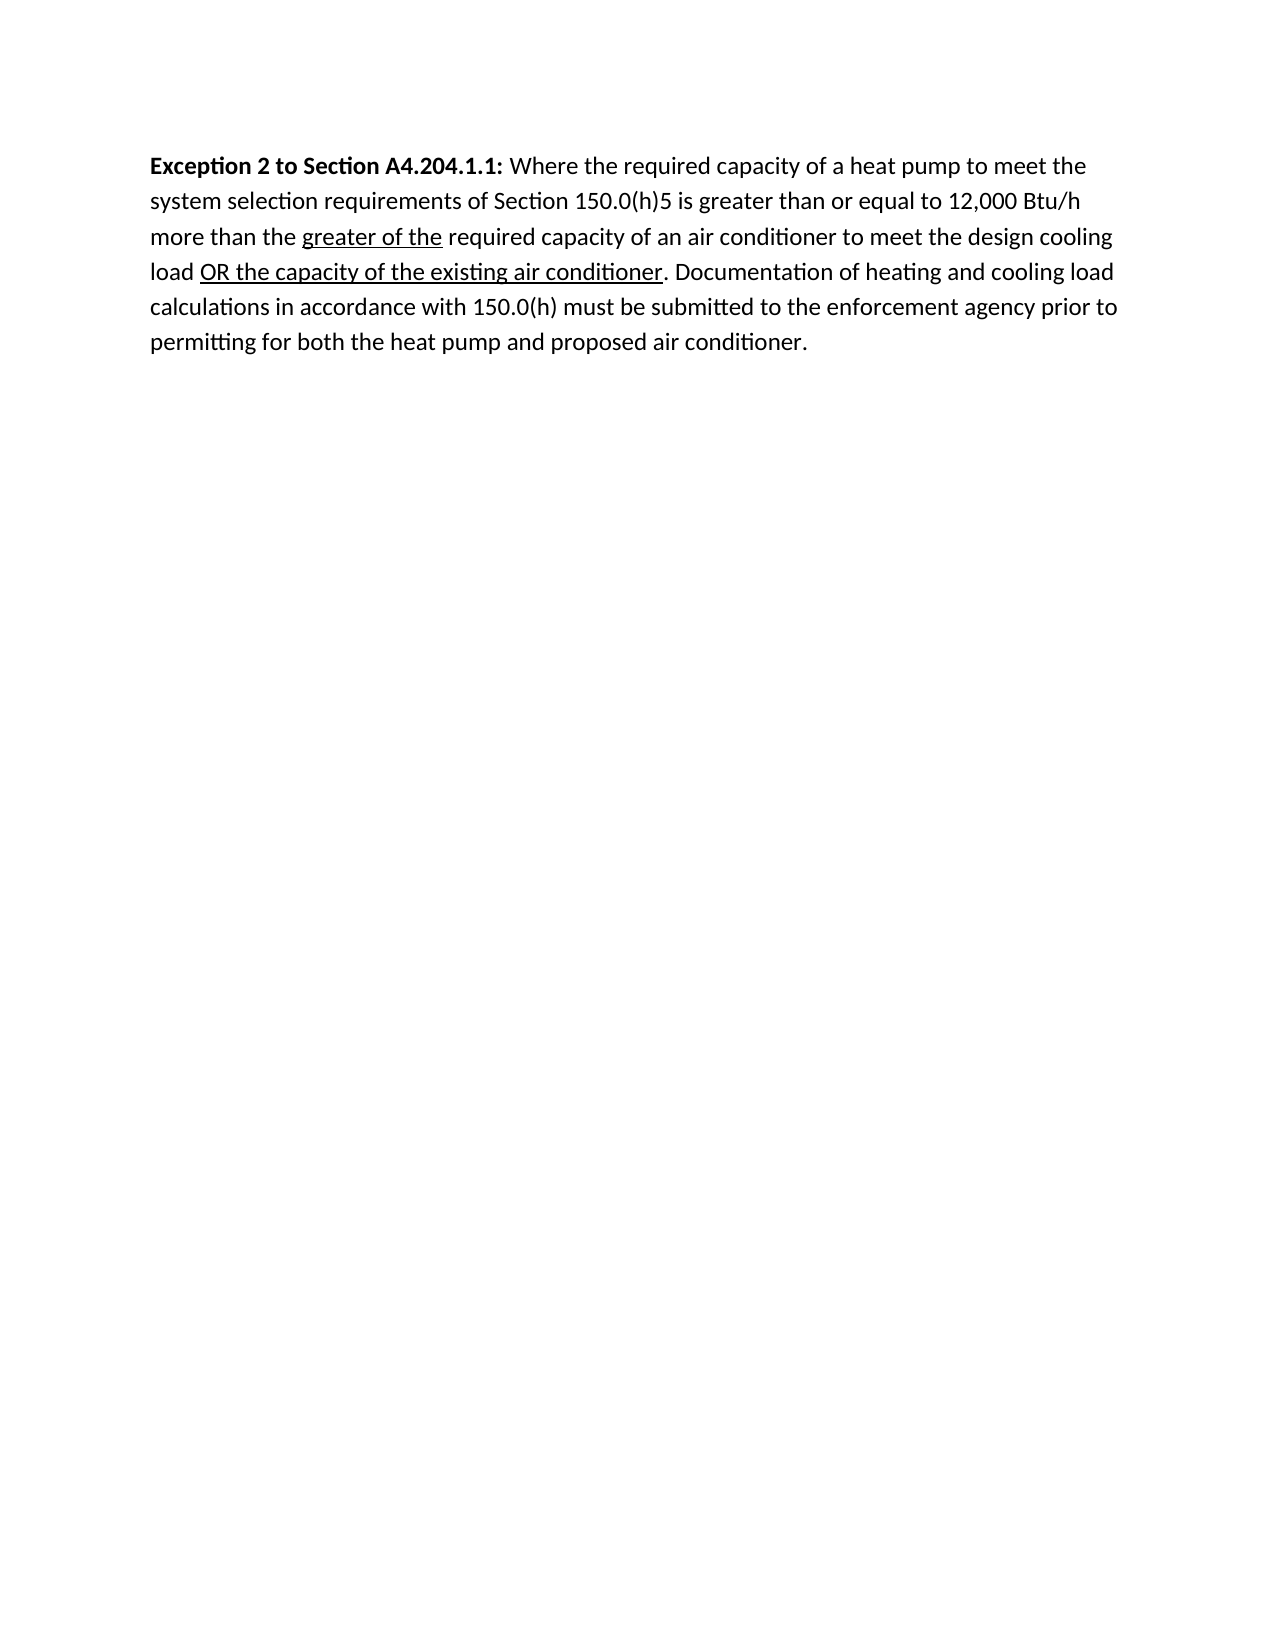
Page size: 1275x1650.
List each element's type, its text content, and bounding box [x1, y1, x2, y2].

text Exception 2 to Section A4.204.1.1: Where the required capacity of a heat pump to meet the system selection requirements of Section 150.0(h)5 is greater than or equal to 12,000 Btu/h more than the greater of the required capacity of an air conditioner to meet the design cooling load OR the capacity of the existing air conditioner. Documentation of heating and cooling load calculations in accordance with 150.0(h) must be submitted to the enforcement agency prior to permitting for both the heat pump and proposed air conditioner. [150, 150, 1125, 357]
